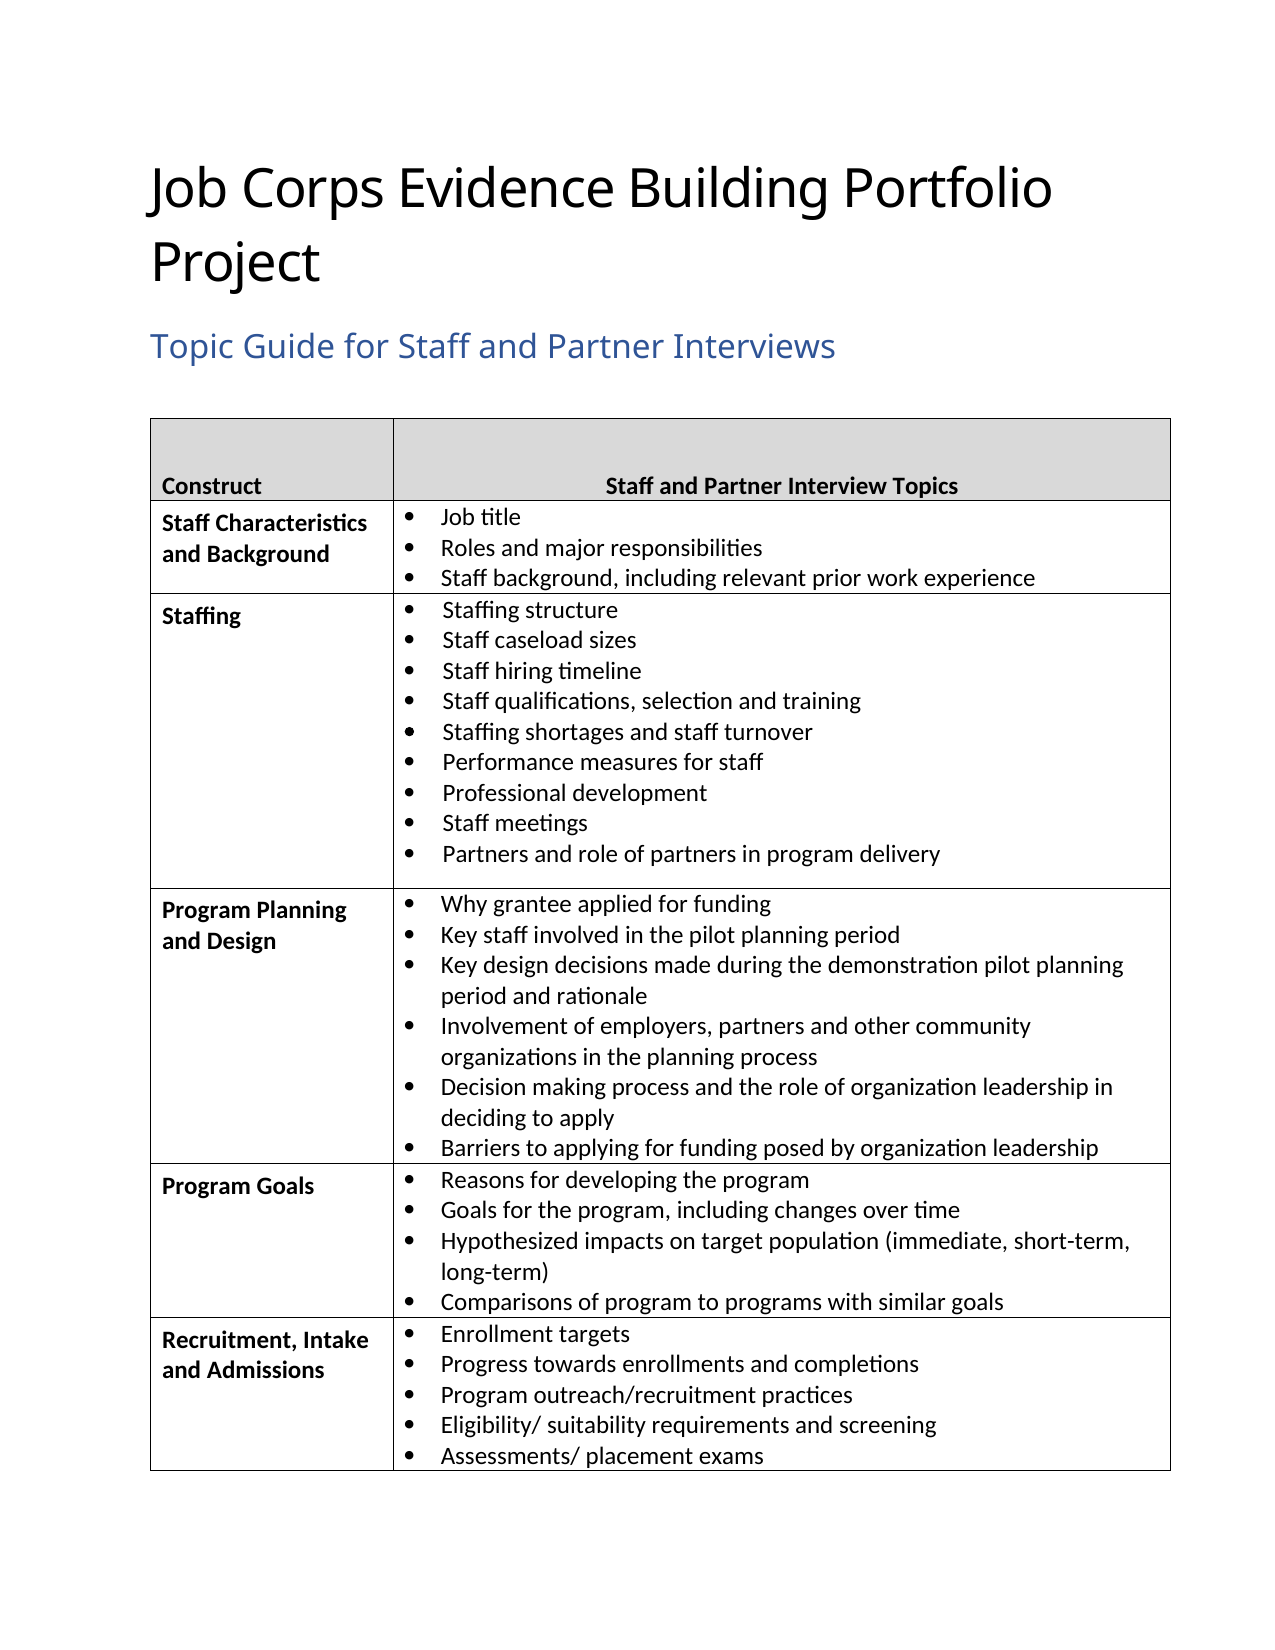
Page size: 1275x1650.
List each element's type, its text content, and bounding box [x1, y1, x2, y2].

table_cell Staffing [151, 594, 393, 887]
table_cell Why grantee applied for funding Key staff involved in the pilot planning period Key design decisions made during the demonstration pilot planning period and rationale Involvement of employers, partners and other community organizations in the planning process Decision making process and the role of organization leadership in deciding to apply Barriers to applying for funding posed by organization leadership [394, 889, 1170, 1163]
table_cell Recruitment, Intake and Admissions [151, 1318, 393, 1470]
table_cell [394, 1318, 1170, 1470]
subtitle Topic Guide for Staff and Partner Interviews [150, 322, 1125, 368]
table_cell Program Goals [151, 1164, 393, 1317]
table_cell Reasons for developing the program Goals for the program, including changes over time Hypothesized impacts on target population (immediate, short-term, long-term) Comparisons of program to programs with similar goals [394, 1164, 1170, 1317]
table_cell Program Planning and Design [151, 889, 393, 1163]
table_cell Job title Roles and major responsibilities Staff background, including relevant prior work experience [394, 501, 1170, 593]
table_cell Staffing structure Staff caseload sizes Staff hiring timeline Staff qualifications, selection and training Staffing shortages and staff turnover Performance measures for staff Professional development Staff meetings Partners and role of partners in program delivery [394, 594, 1170, 887]
table_header Construct [151, 419, 393, 500]
table_header Staff and Partner Interview Topics [394, 419, 1170, 500]
table_cell Staff Characteristics and Background [151, 501, 393, 593]
title Job Corps Evidence Building Portfolio Project [150, 150, 1125, 297]
